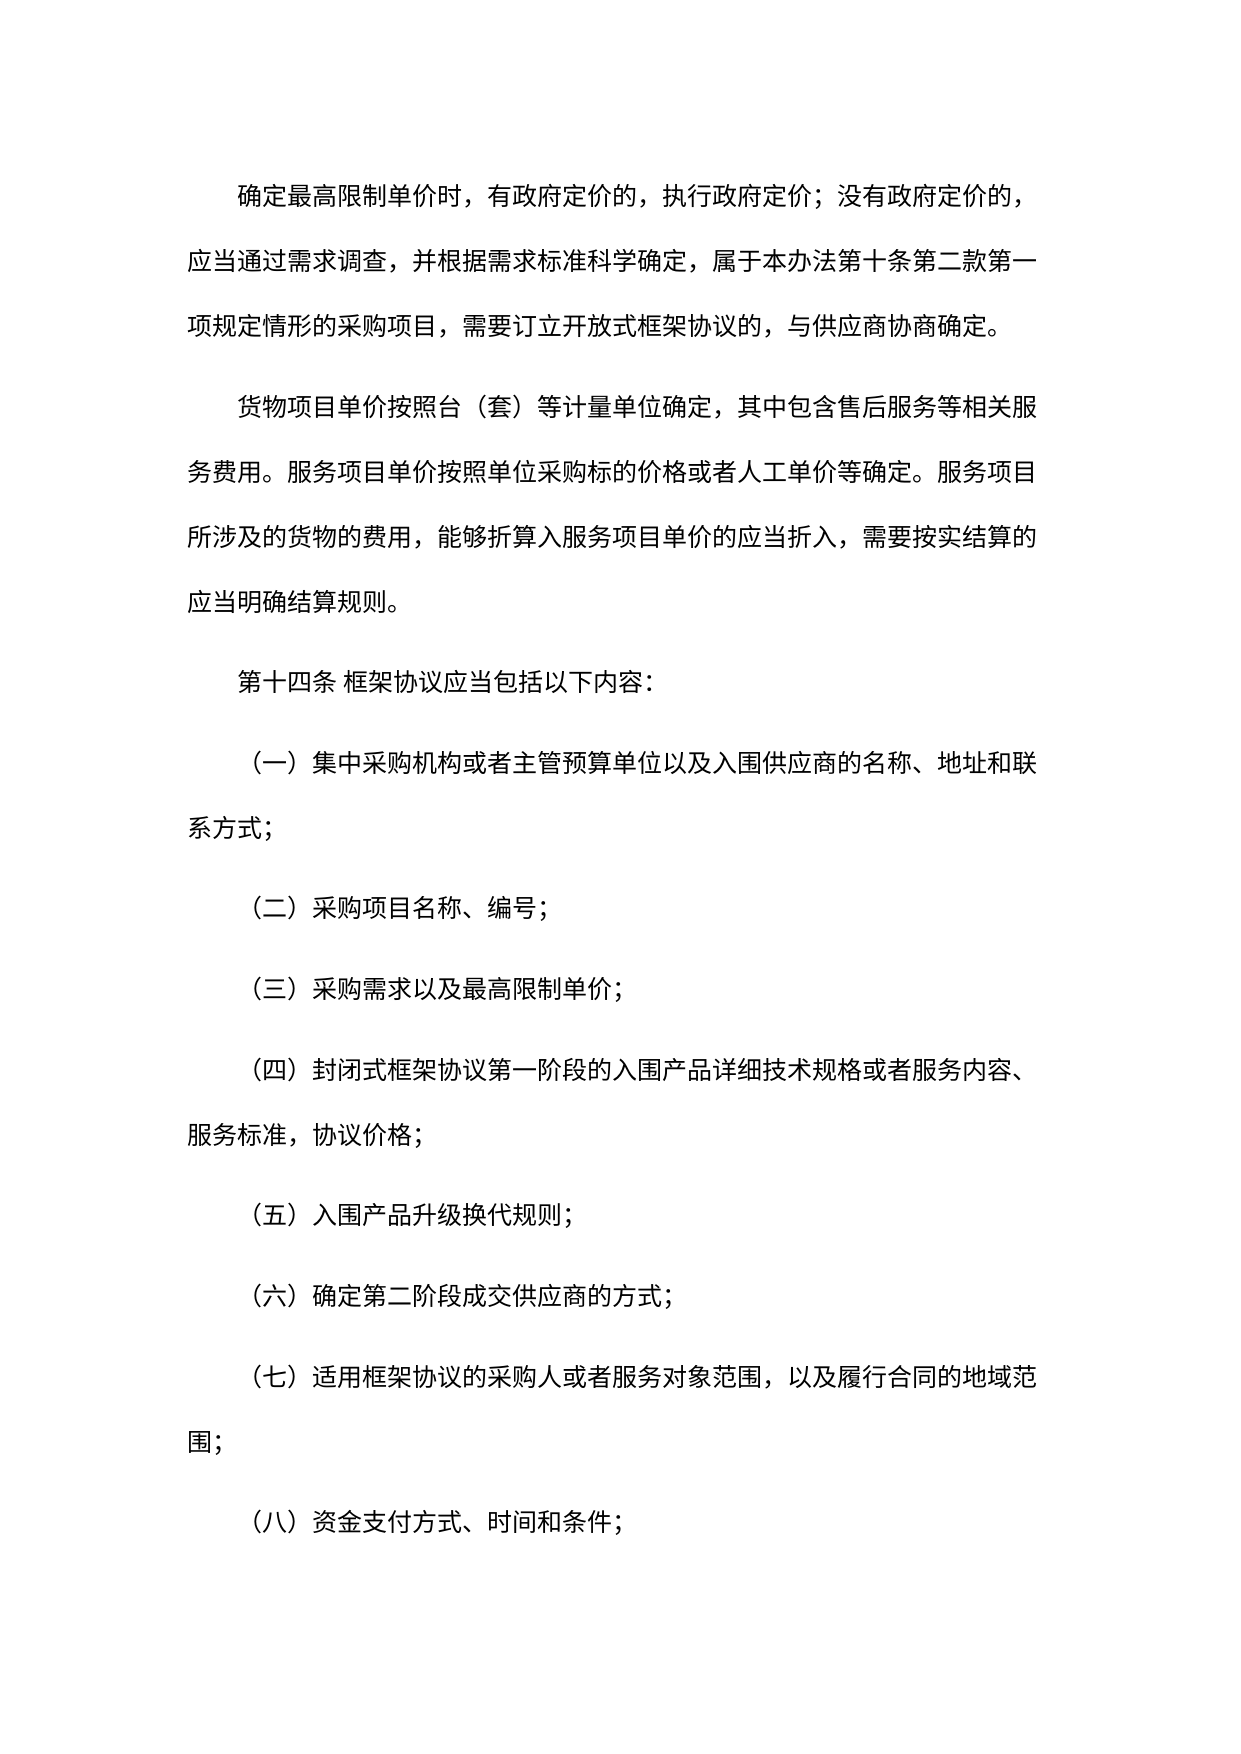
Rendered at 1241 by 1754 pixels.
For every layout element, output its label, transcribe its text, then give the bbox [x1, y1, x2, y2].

text （一）集中采购机构或者主管预算单位以及入围供应商的名称、地址和联系方式； [187, 729, 1053, 859]
text 第十四条 框架协议应当包括以下内容： [187, 648, 1053, 713]
text （七）适用框架协议的采购人或者服务对象范围，以及履行合同的地域范围； [187, 1343, 1053, 1473]
text （八）资金支付方式、时间和条件； [187, 1488, 1053, 1553]
text （三）采购需求以及最高限制单价； [187, 955, 1053, 1020]
text 货物项目单价按照台（套）等计量单位确定，其中包含售后服务等相关服务费用。服务项目单价按照单位采购标的价格或者人工单价等确定。服务项目所涉及的货物的费用，能够折算入服务项目单价的应当折入，需要按实结算的应当明确结算规则。 [187, 373, 1053, 633]
text 确定最高限制单价时，有政府定价的，执行政府定价；没有政府定价的，应当通过需求调查，并根据需求标准科学确定，属于本办法第十条第二款第一项规定情形的采购项目，需要订立开放式框架协议的，与供应商协商确定。 [187, 162, 1053, 357]
text （六）确定第二阶段成交供应商的方式； [187, 1262, 1053, 1327]
text （四）封闭式框架协议第一阶段的入围产品详细技术规格或者服务内容、服务标准，协议价格； [187, 1036, 1053, 1166]
text （二）采购项目名称、编号； [187, 874, 1053, 939]
text （五）入围产品升级换代规则； [187, 1181, 1053, 1246]
